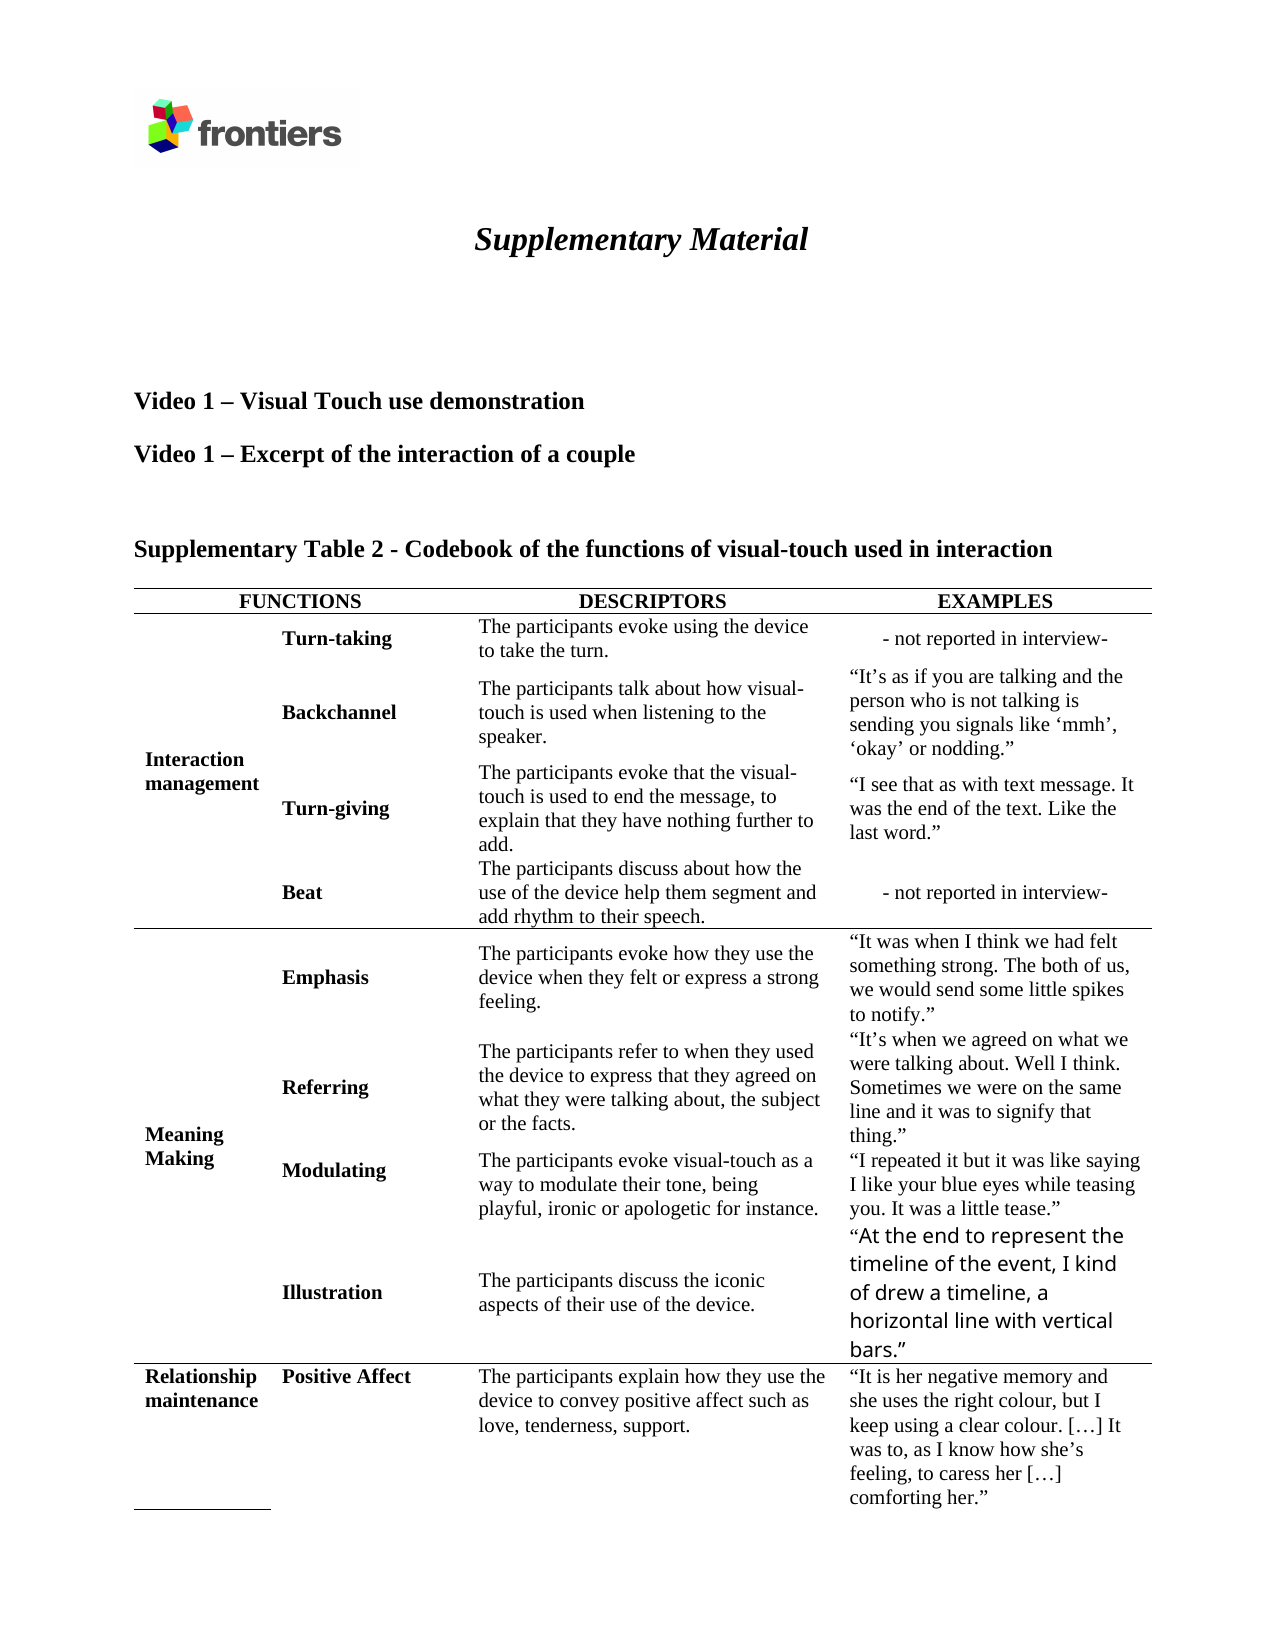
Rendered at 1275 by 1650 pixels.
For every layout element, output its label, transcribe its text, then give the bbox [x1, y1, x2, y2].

table_cell The participants evoke using the device to take the turn. [467, 614, 838, 662]
table_cell “At the end to represent the timeline of the event, I kind of drew a timeline, a horizontal line with vertical bars.” [838, 1220, 1152, 1363]
text Supplementary Material [133, 219, 1152, 257]
table_cell Emphasis [271, 929, 467, 1026]
table_cell “It’s when we agreed on what we were talking about. Well I think. Sometimes we were on the same line and it was to signify that thing.” [838, 1026, 1152, 1147]
table_cell The participants explain how they use the device to convey positive affect such as love, tenderness, support. [467, 1364, 838, 1509]
table_cell “It’s as if you are talking and the person who is not talking is sending you signals like ‘mmh’, ‘okay’ or nodding.” [838, 663, 1152, 760]
table_cell The participants talk about how visual-touch is used when listening to the speaker. [467, 663, 838, 760]
table_cell Referring [271, 1026, 467, 1147]
table_cell “I see that as with text message. It was the end of the text. Like the last word.” [838, 760, 1152, 856]
table_cell Interaction management [134, 614, 271, 928]
table_cell Illustration [271, 1220, 467, 1363]
table_cell “I repeated it but it was like saying I like your blue eyes while teasing you. It was a little tease.” [838, 1147, 1152, 1220]
table_cell Modulating [271, 1147, 467, 1220]
text Video 1 – Visual Touch use demonstration [133, 386, 1152, 414]
table_cell “It was when I think we had felt something strong. The both of us, we would send some little spikes to notify.” [838, 929, 1152, 1026]
table_cell Meaning Making [134, 929, 271, 1363]
table_cell - not reported in interview- [838, 856, 1152, 928]
table_cell The participants discuss the iconic aspects of their use of the device. [467, 1220, 838, 1363]
table_cell Turn-giving [271, 760, 467, 856]
table_header DESCRIPTORS [467, 589, 838, 613]
table_cell The participants refer to when they used the device to express that they agreed on what they were talking about, the subject or the facts. [467, 1026, 838, 1147]
picture [133, 87, 361, 169]
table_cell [134, 1364, 271, 1509]
table_cell The participants evoke how they use the device when they felt or express a strong feeling. [467, 929, 838, 1026]
table_cell Turn-taking [271, 614, 467, 662]
table_cell The participants evoke visual-touch as a way to modulate their tone, being playful, ironic or apologetic for instance. [467, 1147, 838, 1220]
table_cell The participants evoke that the visual-touch is used to end the message, to explain that they have nothing further to add. [467, 760, 838, 856]
table_header EXAMPLES [838, 589, 1152, 613]
table_cell The participants discuss about how the use of the device help them segment and add rhythm to their speech. [467, 856, 838, 928]
table_cell “It is her negative memory and she uses the right colour, but I keep using a clear colour. […] It was to, as I know how she’s feeling, to caress her […] comforting her.” [838, 1364, 1152, 1509]
table_cell Beat [271, 856, 467, 928]
table_cell Backchannel [271, 663, 467, 760]
table_cell Positive Affect [271, 1364, 467, 1509]
table_header FUNCTIONS [134, 589, 467, 613]
table_cell - not reported in interview- [838, 614, 1152, 662]
